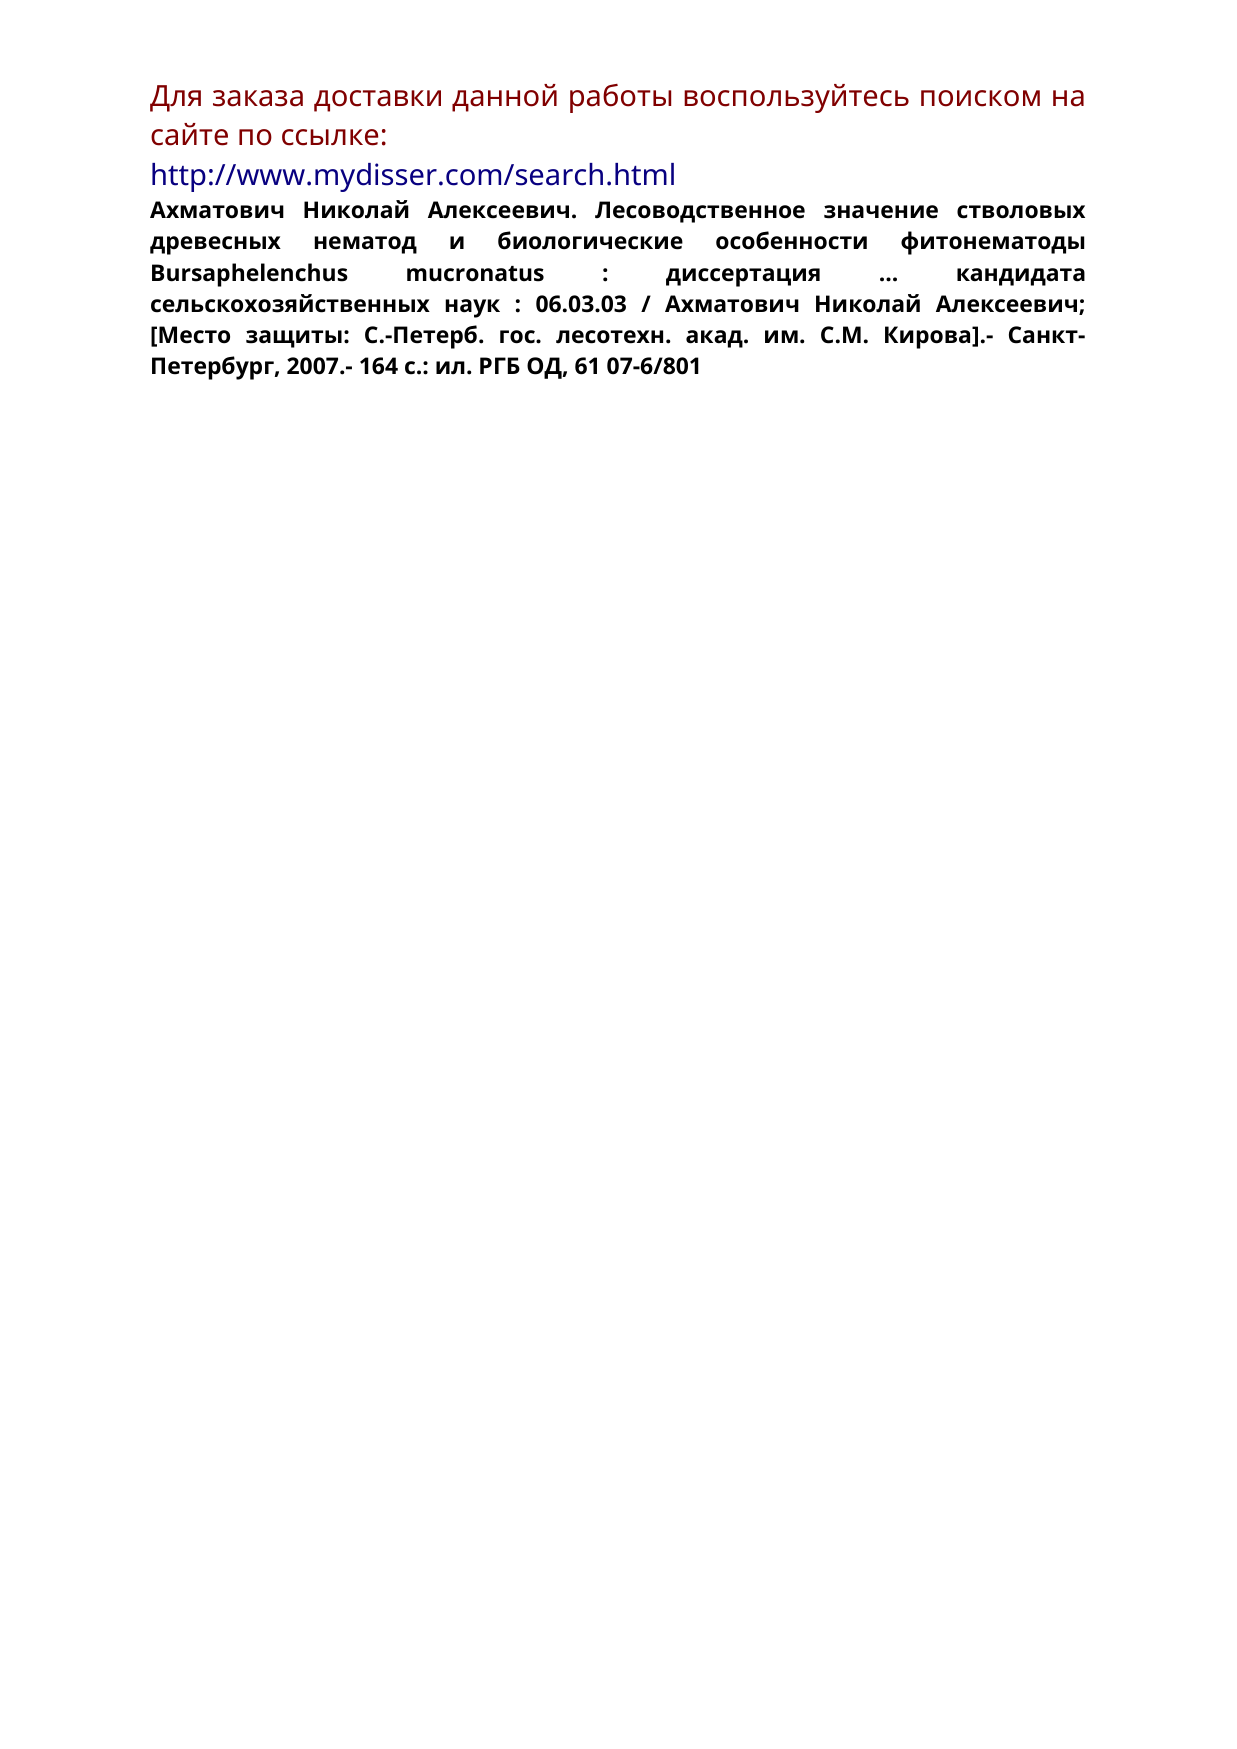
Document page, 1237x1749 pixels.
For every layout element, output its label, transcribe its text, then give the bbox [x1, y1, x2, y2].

text Ахматович Николай Алексеевич. Лесоводственное значение стволовых древесных нематод и биологические особенности фитонематоды Bursaphelenchus mucronatus : диссертация ... кандидата сельскохозяйственных наук : 06.03.03 / Ахматович Николай Алексеевич; [Место защиты: С.-Петерб. гос. лесотехн. акад. им. С.М. Кирова].- Санкт-Петербург, 2007.- 164 с.: ил. РГБ ОД, 61 07-6/801 [150, 194, 1086, 382]
